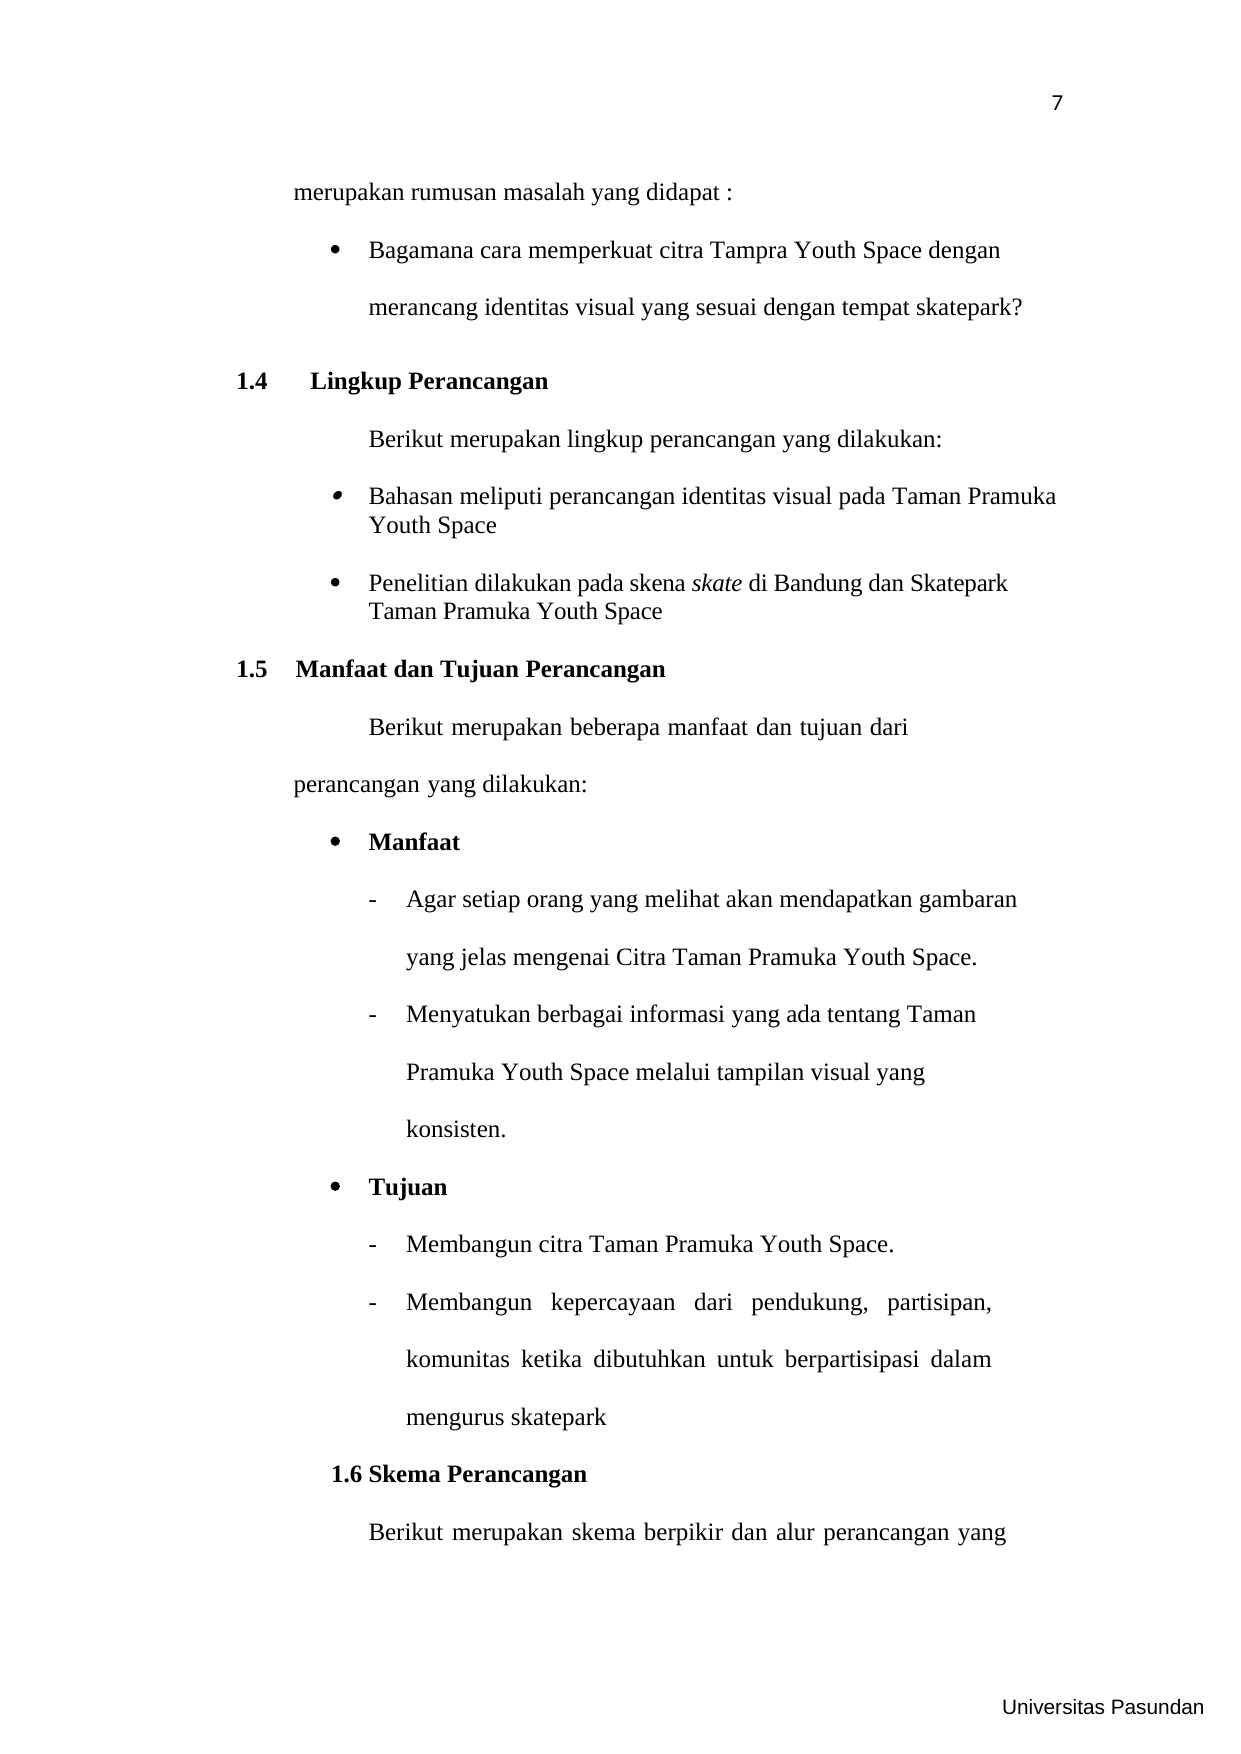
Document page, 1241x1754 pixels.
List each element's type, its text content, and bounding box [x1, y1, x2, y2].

list Membangun kepercayaan dari pendukung, partisipan, komunitas ketika dibutuhkan untuk berpartisipasi dalam mengurus skatepark [368, 1287, 992, 1430]
text Berikut merupakan beberapa manfaat dan tujuan dari perancangan yang dilakukan: [293, 712, 1019, 798]
text Lingkup Perancangan [236, 366, 1063, 395]
list Membangun citra Taman Pramuka Youth Space. [368, 1229, 992, 1258]
list Penelitian dilakukan pada skena skate di Bandung dan Skatepark Taman Pramuka Youth Space [331, 568, 1063, 625]
list Agar setiap orang yang melihat akan mendapatkan gambaran yang jelas mengenai Citra Taman Pramuka Youth Space. [368, 884, 1019, 970]
list Bahasan meliputi perancangan identitas visual pada Taman Pramuka Youth Space [331, 481, 1063, 539]
text Skema Perancangan [331, 1459, 1063, 1488]
text Berikut merupakan lingkup perancangan yang dilakukan: [368, 424, 1063, 453]
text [293, 1517, 1063, 1546]
list Menyatukan berbagai informasi yang ada tentang Taman Pramuka Youth Space melalui tampilan visual yang konsisten. [368, 999, 1019, 1143]
list Bagamana cara memperkuat citra Tampra Youth Space dengan merancang identitas visual yang sesuai dengan tempat skatepark? [331, 235, 1063, 321]
list Tujuan [331, 1172, 1019, 1200]
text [293, 177, 1063, 206]
text Manfaat dan Tujuan Perancangan [236, 654, 1063, 683]
list Manfaat [331, 827, 1019, 855]
